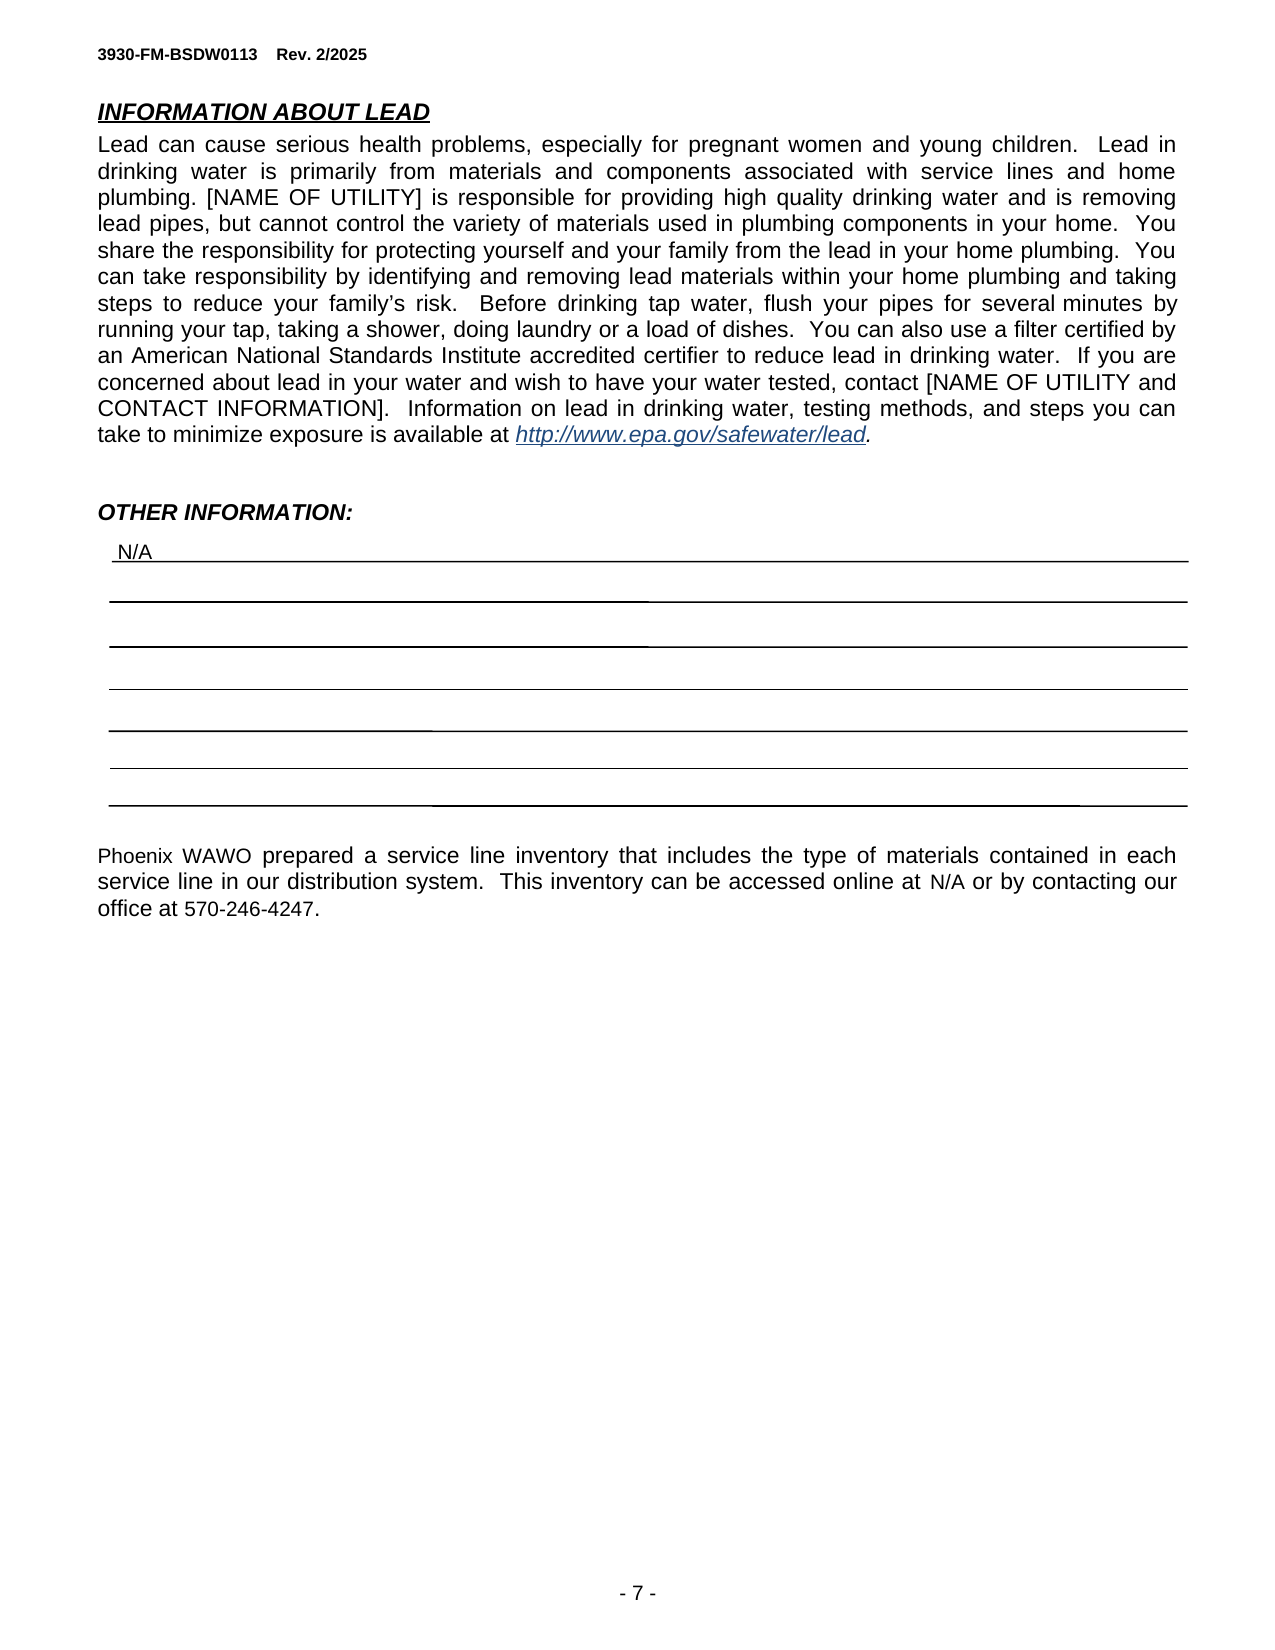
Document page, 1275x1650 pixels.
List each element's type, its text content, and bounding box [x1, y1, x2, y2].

text Lead can cause serious health problems, especially for pregnant women and young children. Lead in drinking water is primarily from materials and components associated with service lines and home plumbing. [NAME OF UTILITY] is responsible for providing high quality drinking water and is removing lead pipes, but cannot control the variety of materials used in plumbing components in your home. You share the responsibility for protecting yourself and your family from the lead in your home plumbing. You can take responsibility by identifying and removing lead materials within your home plumbing and taking steps to reduce your family’s risk. Before drinking tap water, flush your pipes for several minutes by running your tap, taking a shower, doing laundry or a load of dishes. You can also use a filter certified by an American National Standards Institute accredited certifier to reduce lead in drinking water. If you are concerned about lead in your water and wish to have your water tested, contact [NAME OF UTILITY and CONTACT INFORMATION]. Information on lead in drinking water, testing methods, and steps you can take to minimize exposure is available at http://www.epa.gov/safewater/lead. [97, 131, 1177, 448]
subtitle Information about Lead [97, 97, 1177, 125]
text Phoenix WAWO prepared a service line inventory that includes the type of materials contained in each service line in our distribution system. This inventory can be accessed online at N/A or by contacting our office at 570-246-4247. [97, 842, 1177, 921]
table_header N/A [106, 538, 1190, 823]
subtitle OTHER INFORMATION: [97, 499, 1177, 525]
